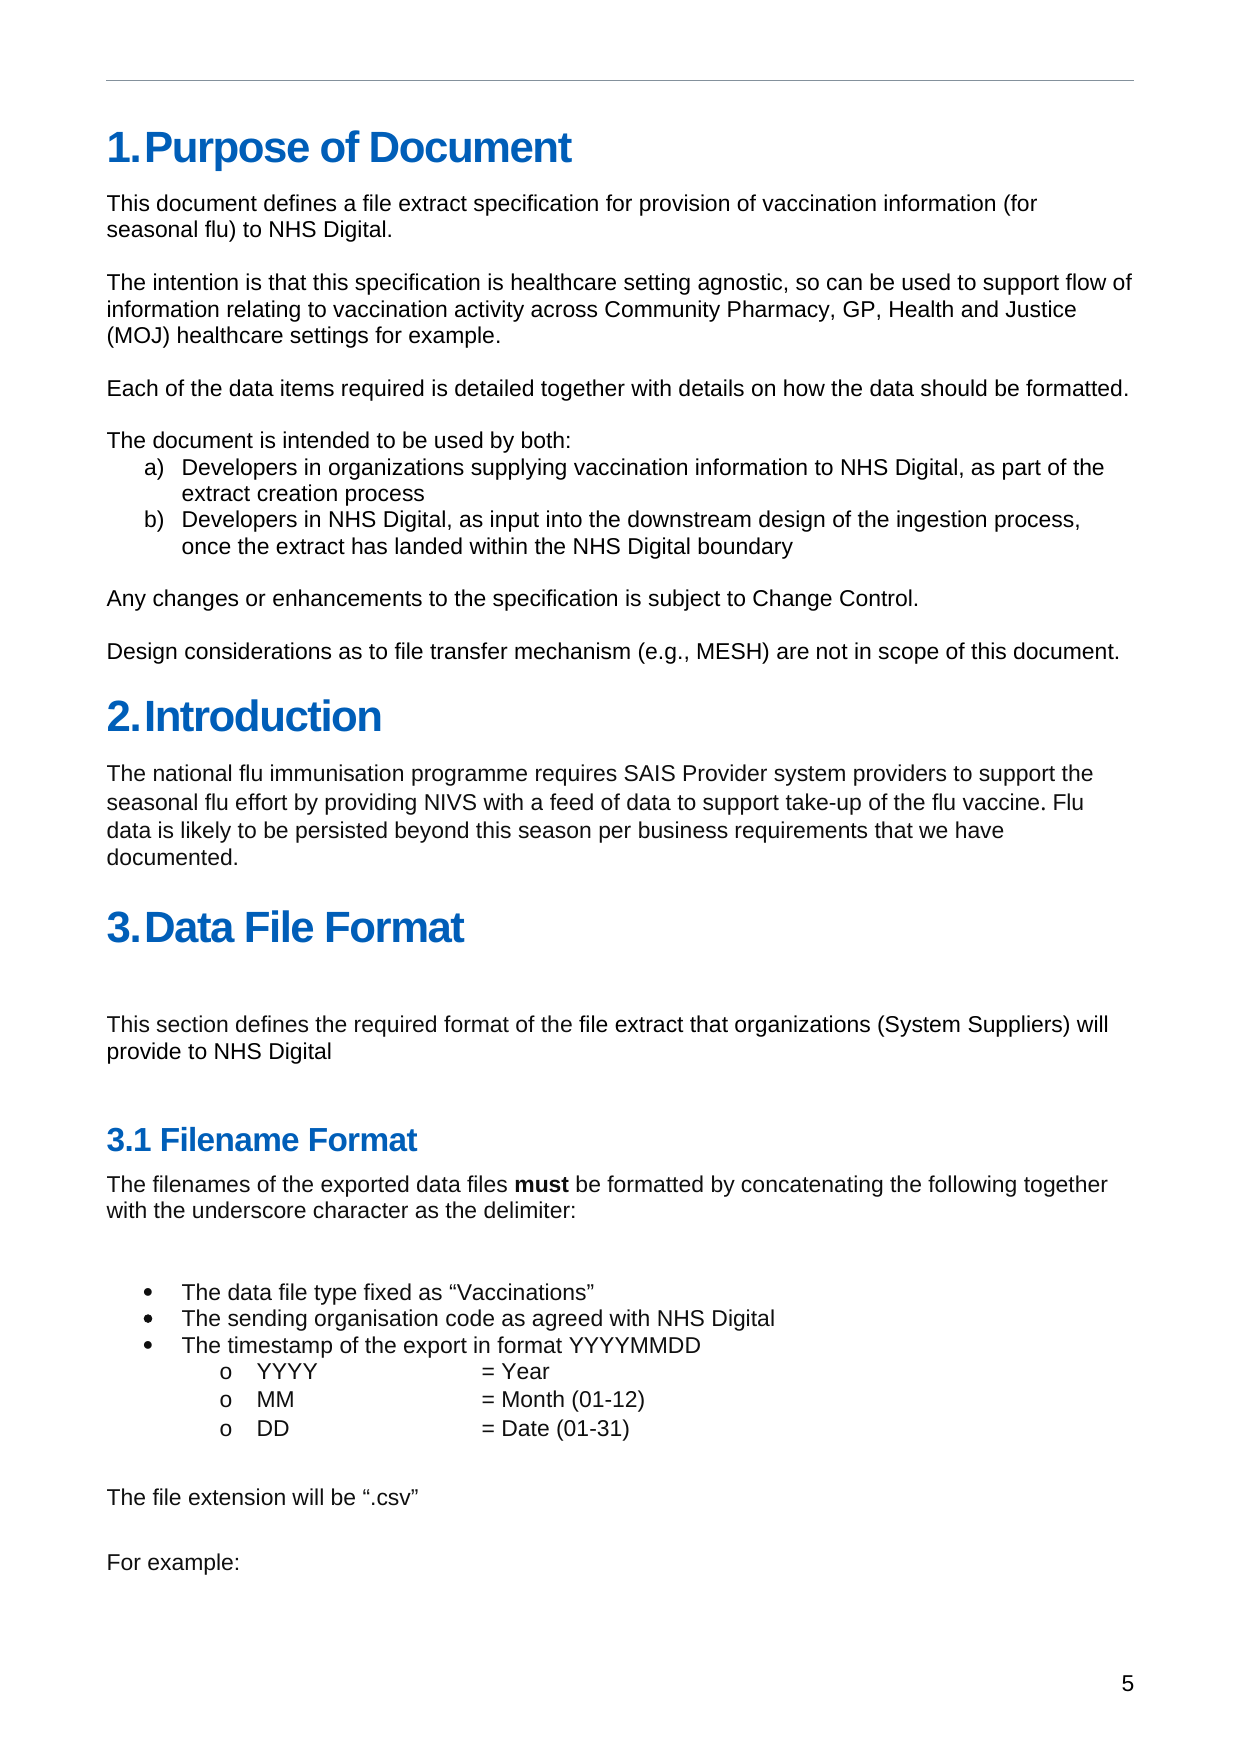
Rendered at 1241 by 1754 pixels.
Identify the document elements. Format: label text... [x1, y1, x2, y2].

text Design considerations as to file transfer mechanism (e.g., MESH) are not in scope of this document. [106, 638, 1134, 664]
subtitle Filename Format [106, 1120, 1134, 1158]
text The intention is that this specification is healthcare setting agnostic, so can be used to support flow of information relating to vaccination activity across Community Pharmacy, GP, Health and Justice (MOJ) healthcare settings for example. [106, 269, 1134, 348]
list YYYY = Year [219, 1358, 1134, 1386]
list MM = Month (01-12) [219, 1386, 1134, 1414]
text The document is intended to be used by both: [106, 427, 1134, 454]
text Any changes or enhancements to the specification is subject to Change Control. [106, 585, 1134, 612]
list The data file type fixed as “Vaccinations” [144, 1279, 1134, 1305]
text This section defines the required format of the file extract that organizations (System Suppliers) will provide to NHS Digital [106, 1011, 1134, 1064]
list The sending organisation code as agreed with NHS Digital [144, 1305, 1134, 1332]
list Developers in organizations supplying vaccination information to NHS Digital, as part of the extract creation process [144, 454, 1134, 506]
subtitle Purpose of Document [106, 121, 1134, 171]
text For example: [106, 1549, 1134, 1575]
text Each of the data items required is detailed together with details on how the data should be formatted. [106, 374, 1134, 401]
list Developers in NHS Digital, as input into the downstream design of the ingestion process, once the extract has landed within the NHS Digital boundary [144, 506, 1134, 559]
text The national flu immunisation programme requires SAIS Provider system providers to support the seasonal flu effort by providing NIVS with a feed of data to support take-up of the flu vaccine. Flu data is likely to be persisted beyond this season per business requirements that we have documented. [106, 760, 1134, 870]
text The filenames of the exported data files must be formatted by concatenating the following together with the underscore character as the delimiter: [106, 1171, 1134, 1223]
text This document defines a file extract specification for provision of vaccination information (for seasonal flu) to NHS Digital. [106, 190, 1134, 243]
text The file extension will be “.csv” [106, 1484, 1134, 1510]
subtitle Introduction [106, 691, 1134, 741]
list The timestamp of the export in format YYYYMMDD [144, 1332, 1134, 1358]
list DD = Date (01-31) [219, 1414, 1134, 1443]
subtitle Data File Format [106, 901, 1134, 952]
